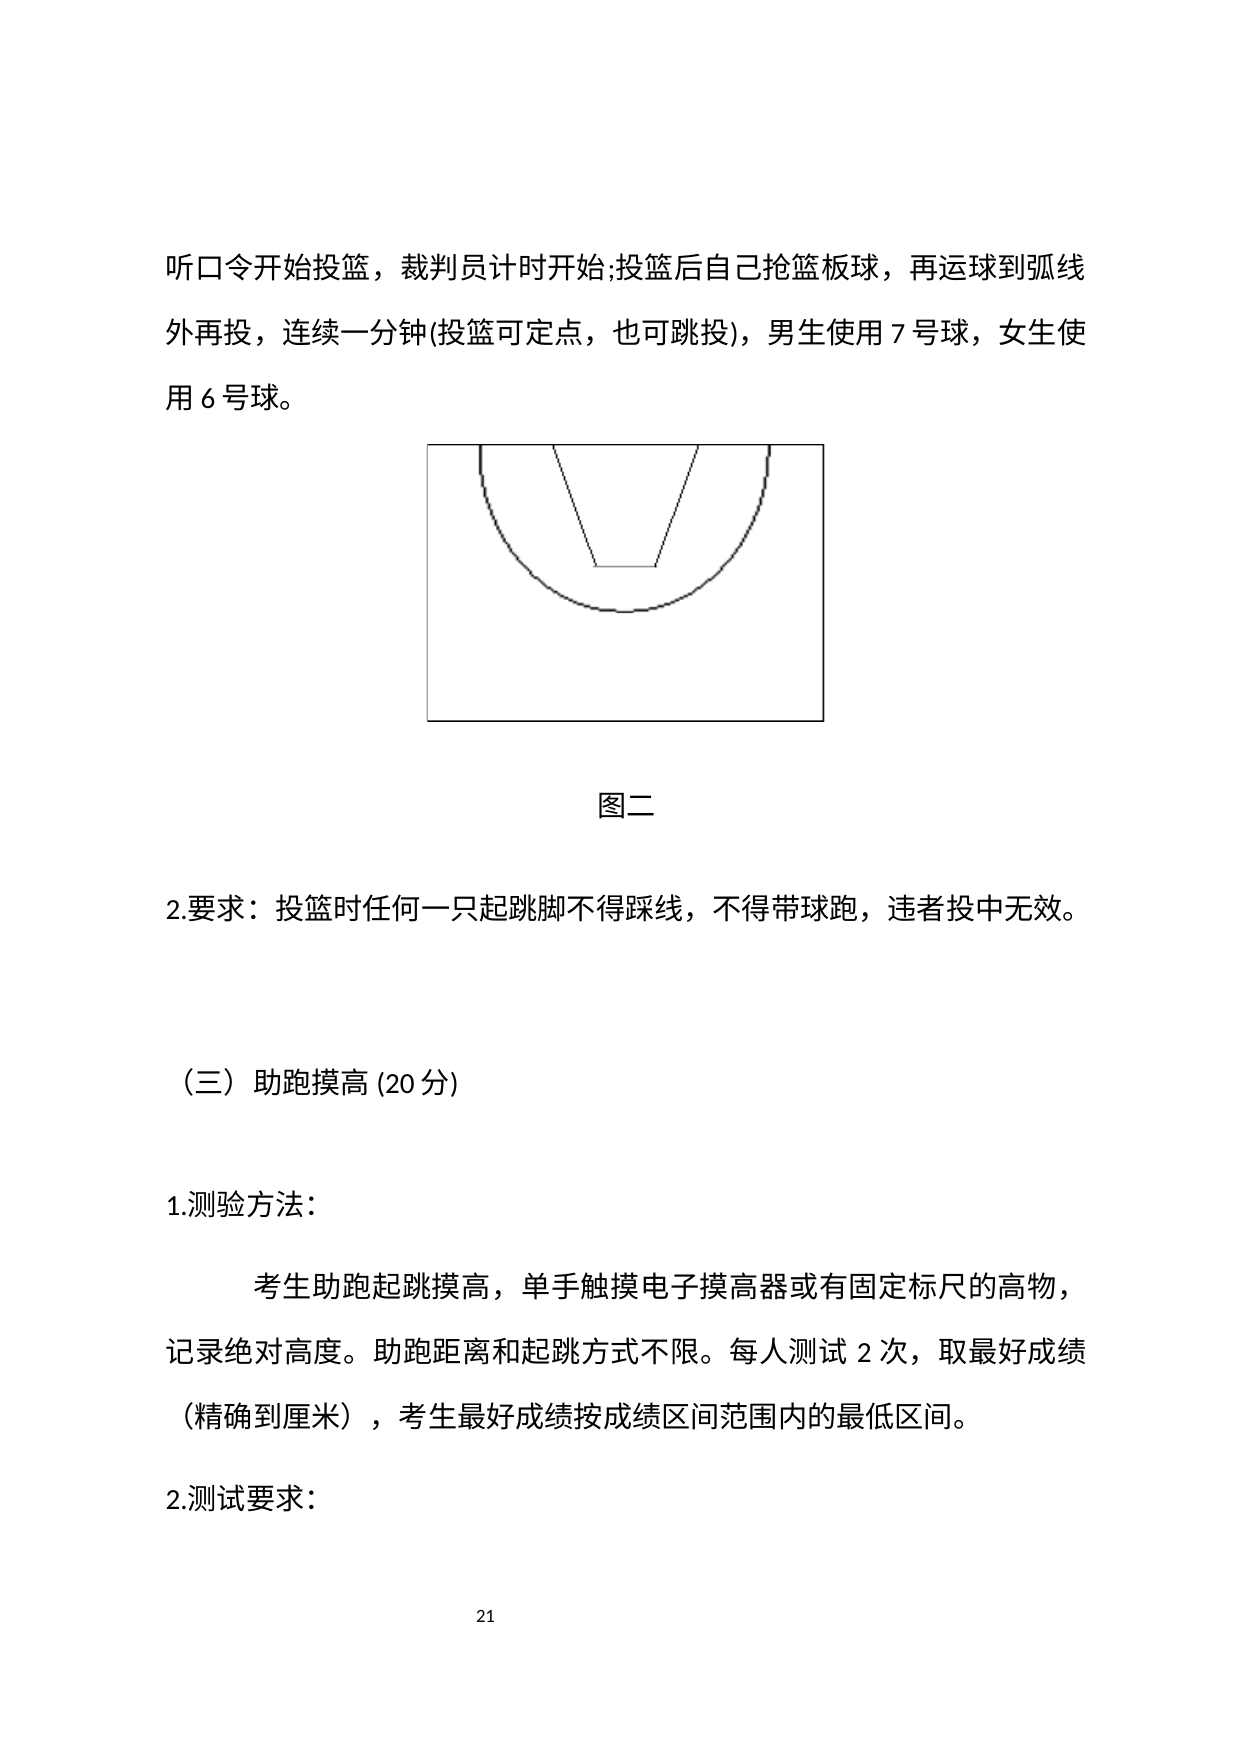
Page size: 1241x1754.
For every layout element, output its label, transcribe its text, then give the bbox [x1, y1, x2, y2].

text 考生助跑起跳摸高，单手触摸电子摸高器或有固定标尺的高物，记录绝对高度。助跑距离和起跳方式不限。每人测试 2 次，取最好成绩（精确到厘米），考生最好成绩按成绩区间范围内的最低区间。 [165, 1252, 1087, 1447]
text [165, 233, 1087, 428]
text 1.测验方法： [165, 1171, 1087, 1236]
subtitle （三）助跑摸高 (20分) [165, 1048, 1087, 1113]
text 2.测试要求： [165, 1464, 1087, 1529]
text 2.要求：投篮时任何一只起跳脚不得踩线，不得带球跑，违者投中无效。 [165, 874, 1087, 939]
picture [426, 444, 826, 722]
text 图二 [165, 772, 1087, 837]
